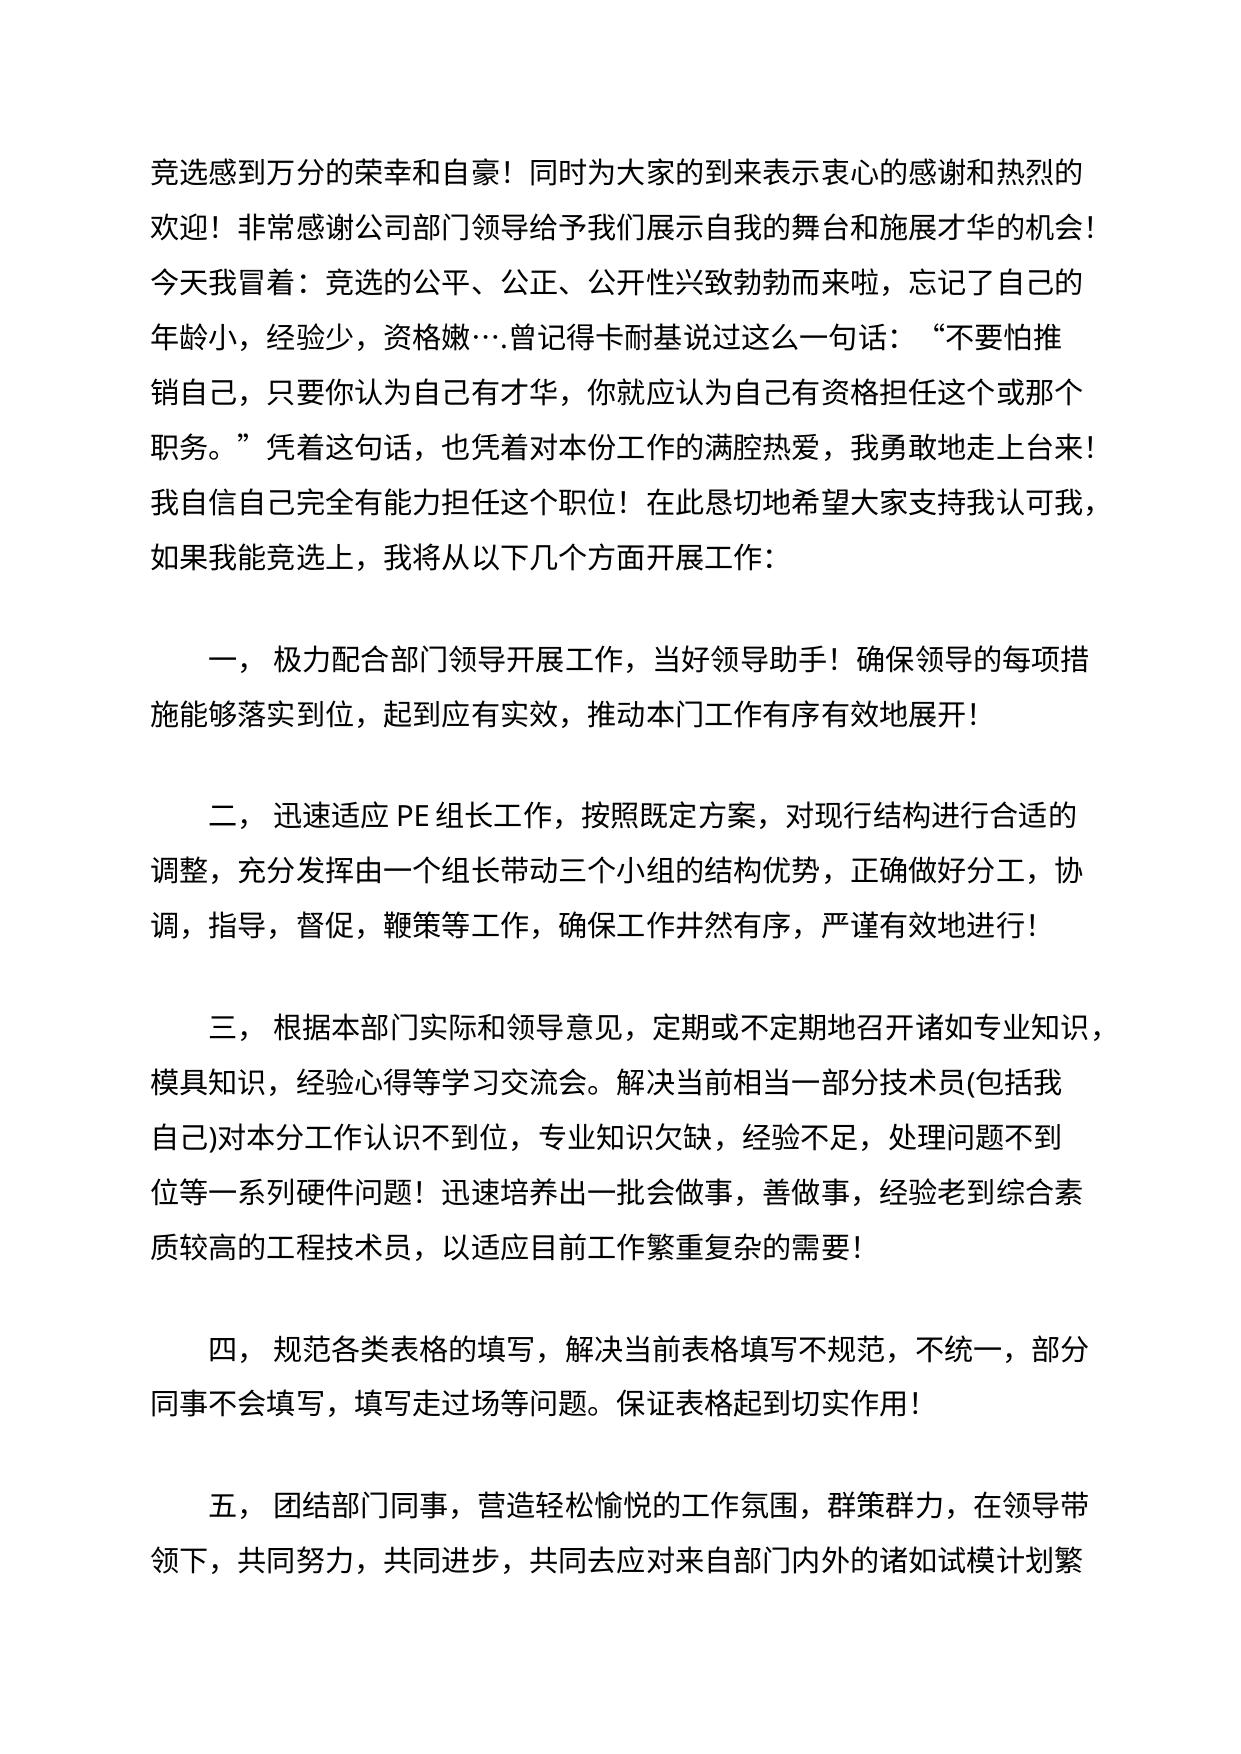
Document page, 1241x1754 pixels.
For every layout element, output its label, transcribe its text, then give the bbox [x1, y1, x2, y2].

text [150, 1483, 1090, 1580]
text 二， 迅速适应PE组长工作，按照既定方案，对现行结构进行合适的调整，充分发挥由一个组长带动三个小组的结构优势，正确做好分工，协调，指导，督促，鞭策等工作，确保工作井然有序，严谨有效地进行！ [150, 793, 1090, 945]
text 三， 根据本部门实际和领导意见，定期或不定期地召开诸如专业知识，模具知识，经验心得等学习交流会。解决当前相当一部分技术员(包括我自己)对本分工作认识不到位，专业知识欠缺，经验不足，处理问题不到位等一系列硬件问题！迅速培养出一批会做事，善做事，经验老到综合素质较高的工程技术员，以适应目前工作繁重复杂的需要！ [150, 1004, 1090, 1267]
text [150, 150, 1090, 577]
text 四， 规范各类表格的填写，解决当前表格填写不规范，不统一，部分同事不会填写，填写走过场等问题。保证表格起到切实作用！ [150, 1326, 1090, 1423]
text 一， 极力配合部门领导开展工作，当好领导助手！确保领导的每项措施能够落实到位，起到应有实效，推动本门工作有序有效地展开！ [150, 636, 1090, 733]
